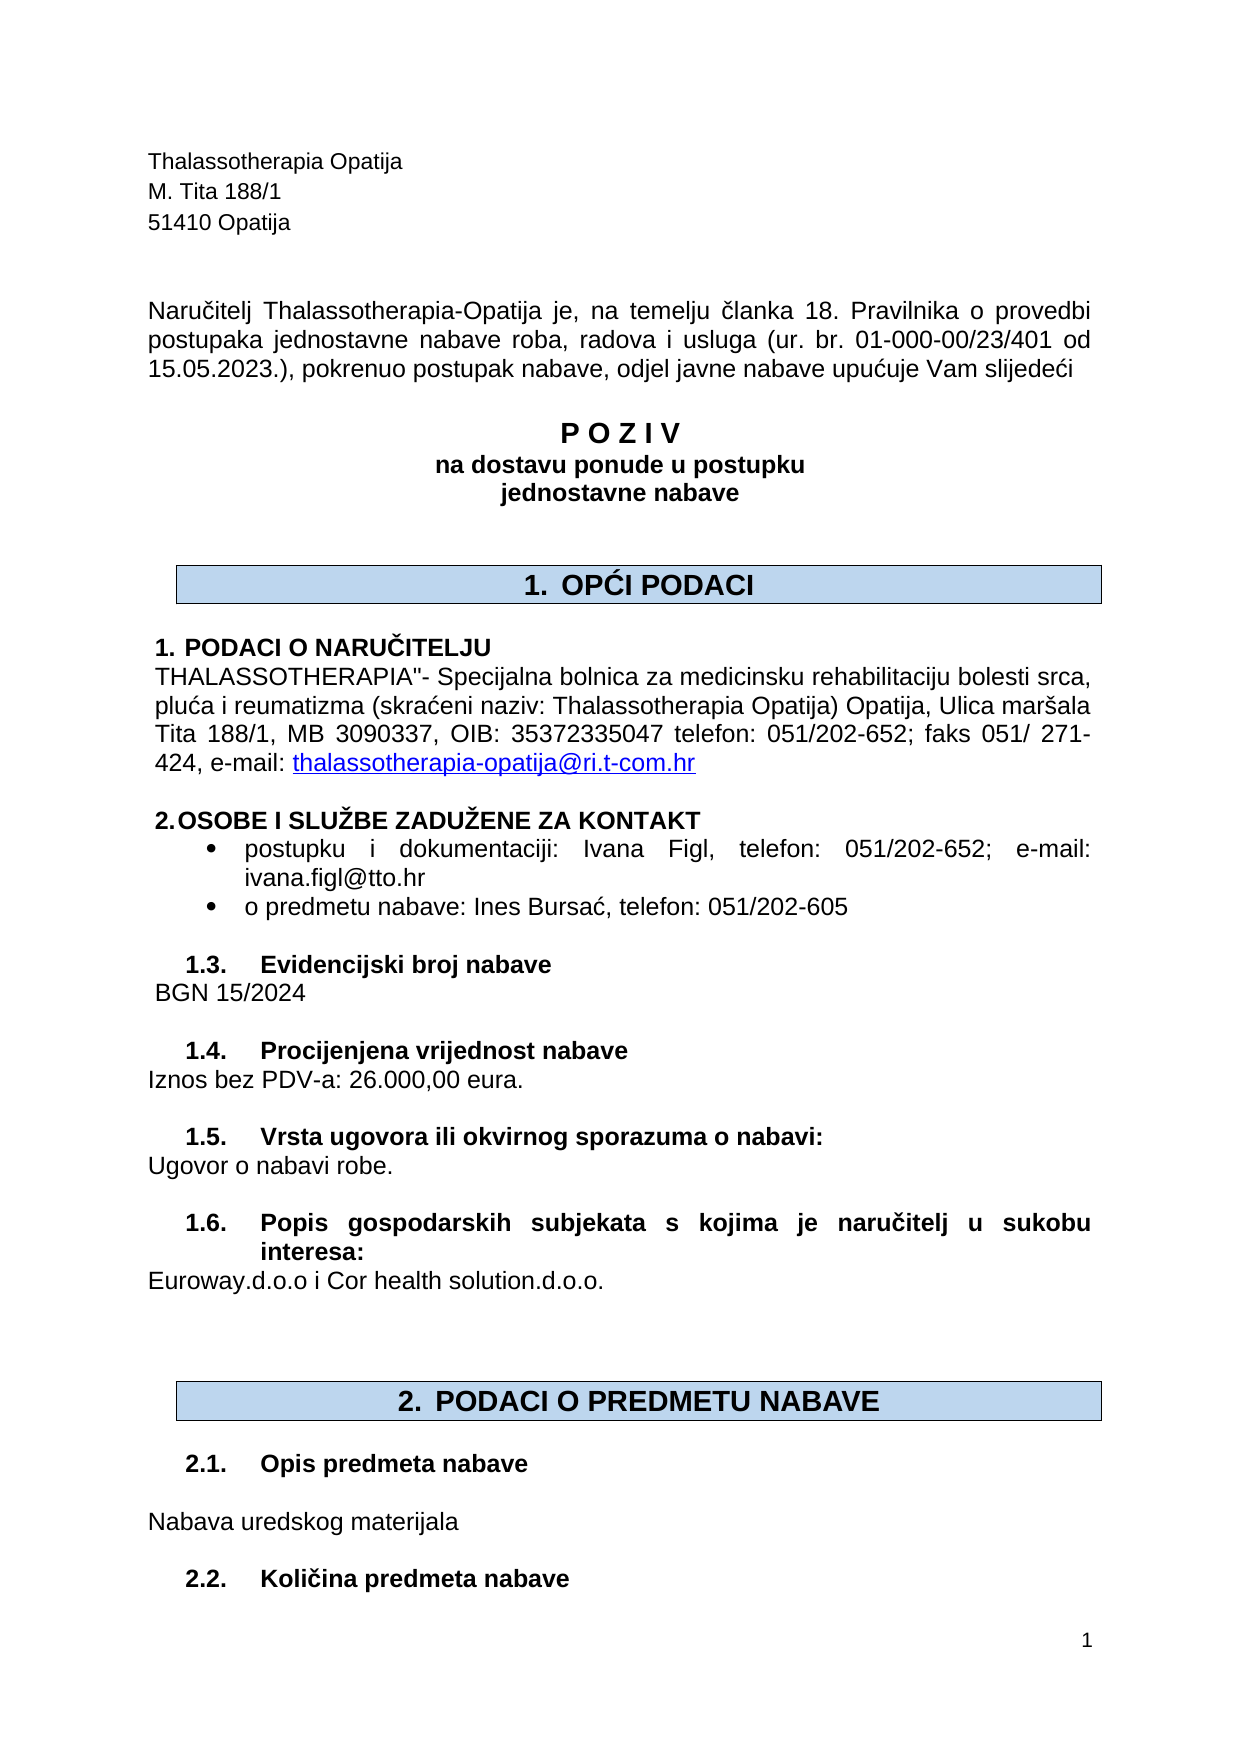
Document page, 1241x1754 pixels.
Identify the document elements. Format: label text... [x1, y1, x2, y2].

text Thalassotherapia Opatija [148, 148, 1092, 174]
list postupku i dokumentaciji: Ivana Figl, telefon: 051/202-652; e-mail: ivana.figl@tto.hr [207, 834, 1092, 892]
text Naručitelj Thalassotherapia-Opatija je, na temelju članka 18. Pravilnika o provedbi postupaka jednostavne nabave roba, radova i usluga (ur. br. 01-000-00/23/401 od 15.05.2023.), pokrenuo postupak nabave, odjel javne nabave upućuje Vam slijedeći [148, 296, 1092, 383]
text na dostavu ponude u postupku [148, 450, 1092, 478]
subtitle Evidencijski broj nabave [185, 950, 1092, 978]
subtitle PODACI O PREDMETU NABAVE [177, 1382, 1101, 1420]
list o predmetu nabave: Ines Bursać, telefon: 051/202-605 [207, 892, 1092, 921]
subtitle Količina predmeta nabave [185, 1564, 1092, 1593]
text jednostavne nabave [148, 478, 1092, 507]
text P O Z I V [148, 416, 1092, 450]
text 51410 Opatija [148, 209, 1092, 235]
text M. Tita 188/1 [148, 178, 1092, 204]
subtitle Opis predmeta nabave [185, 1449, 1092, 1478]
text Nabava uredskog materijala [148, 1507, 1092, 1536]
subtitle THALASSOTHERAPIA"- Specijalna bolnica za medicinsku rehabilitaciju bolesti srca, pluća i reumatizma (skraćeni naziv: Thalassotherapia Opatija) Opatija, Ulica maršala Tita 188/1, MB 3090337, OIB: 35372335047 telefon: 051/202-652; faks 051/ 271- 424, e-mail: thalassotherapia-opatija@ri.t-com.hr [154, 662, 1092, 777]
list Popis gospodarskih subjekata s kojima je naručitelj u sukobu interesa: [185, 1208, 1092, 1266]
subtitle OPĆI PODACI [177, 566, 1101, 603]
text Ugovor o nabavi robe. [148, 1151, 1092, 1180]
subtitle Procijenjena vrijednost nabave [185, 1036, 1092, 1065]
subtitle BGN 15/2024 [154, 978, 1092, 1007]
subtitle OSOBE I SLUŽBE ZADUŽENE ZA KONTAKT [154, 806, 1092, 834]
text Iznos bez PDV-a: 26.000,00 eura. [148, 1065, 1092, 1093]
list Vrsta ugovora ili okvirnog sporazuma o nabavi: [185, 1122, 1092, 1151]
subtitle PODACI O NARUČITELJU [154, 633, 1092, 662]
subtitle Euroway.d.o.o i Cor health solution.d.o.o. [148, 1266, 1092, 1295]
